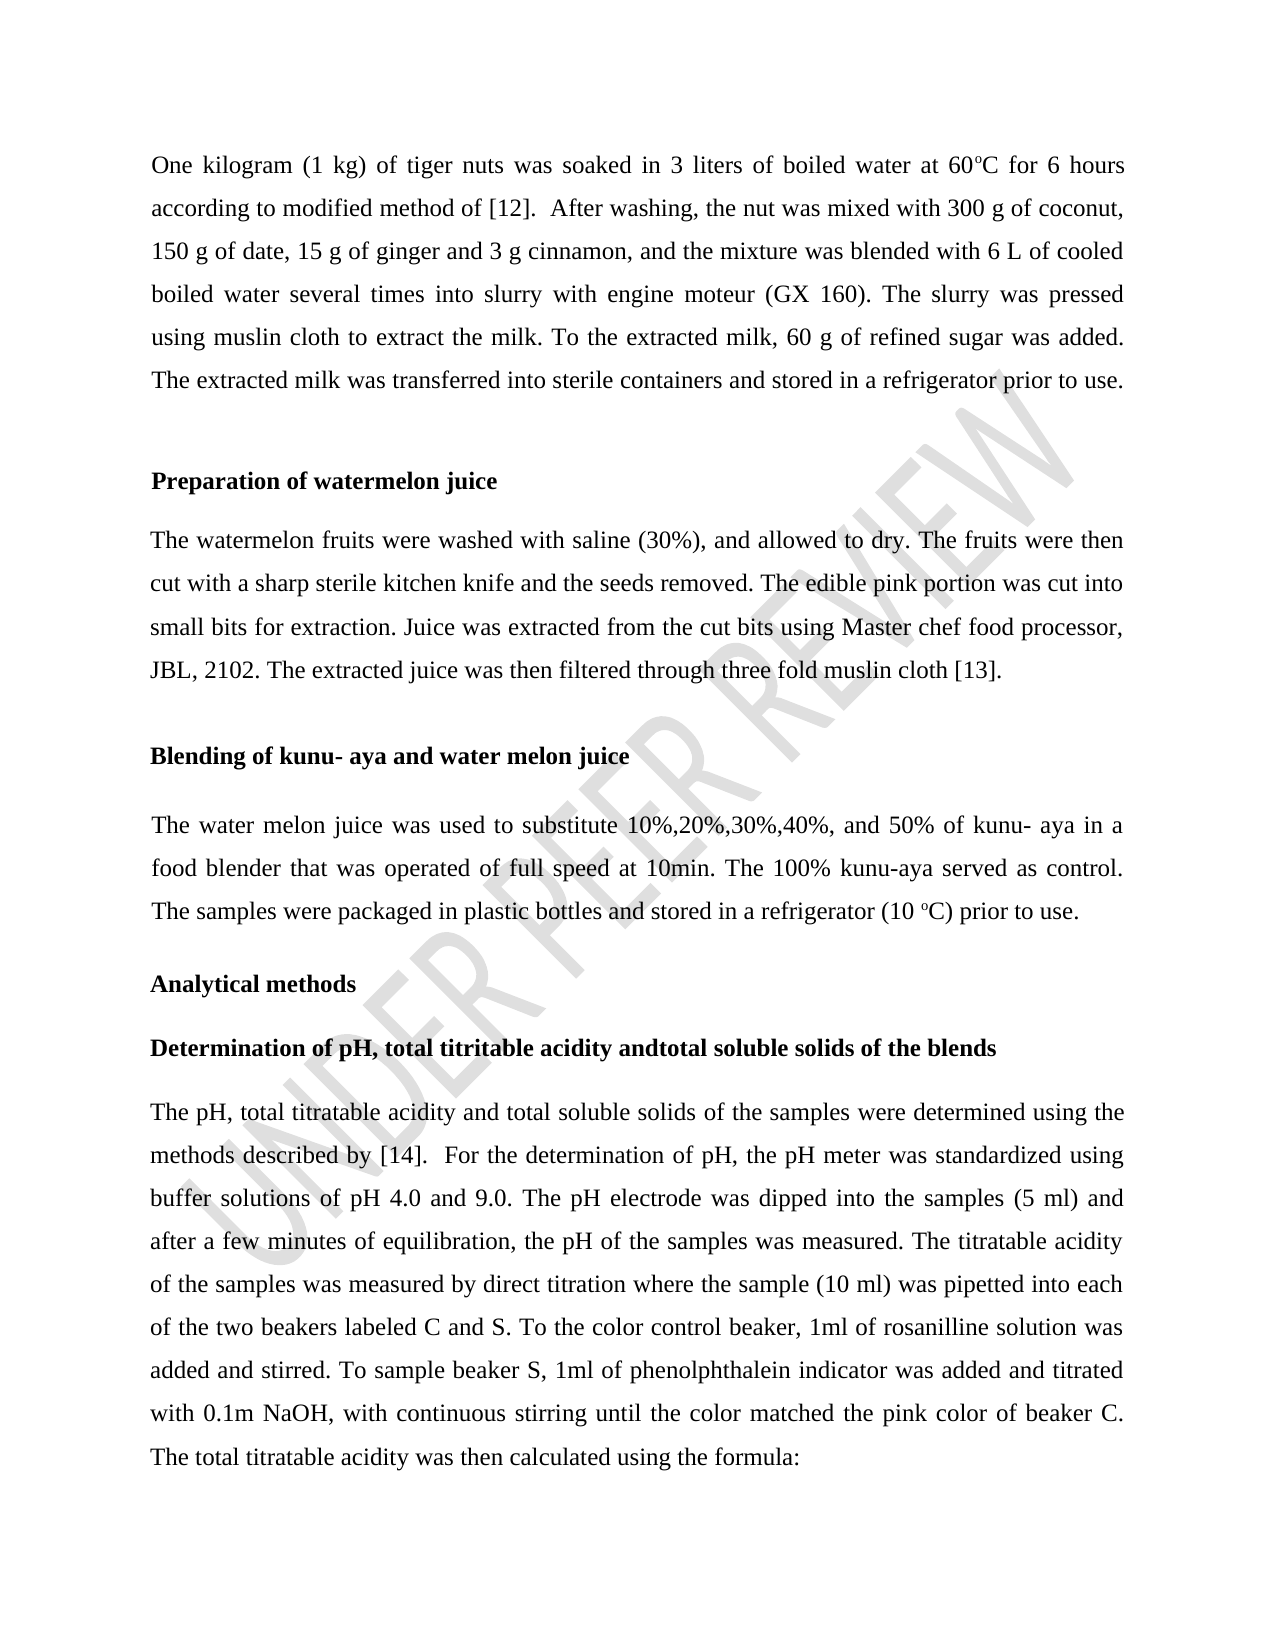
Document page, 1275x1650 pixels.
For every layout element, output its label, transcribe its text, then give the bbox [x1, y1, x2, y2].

subtitle Blending of kunu- aya and water melon juice [150, 741, 1125, 769]
text Determination of pH, total titritable acidity andtotal soluble solids of the blends [150, 1033, 1125, 1061]
text The water melon juice was used to substitute 10%,20%,30%,40%, and 50% of kunu- aya in a food blender that was operated of full speed at 10min. The 100% kunu-aya served as control. The samples were packaged in plastic bottles and stored in a refrigerator (10 oC) prior to use. [151, 810, 1125, 925]
text Analytical methods [150, 969, 1125, 997]
text The watermelon fruits were washed with saline (30%), and allowed to dry. The fruits were then cut with a sharp sterile kitchen knife and the seeds removed. The edible pink portion was cut into small bits for extraction. Juice was extracted from the cut bits using Master chef food processor, JBL, 2102. The extracted juice was then filtered through three fold muslin cloth [13]. [150, 525, 1125, 683]
text The pH, total titratable acidity and total soluble solids of the samples were determined using the methods described by [14]. For the determination of pH, the pH meter was standardized using buffer solutions of pH 4.0 and 9.0. The pH electrode was dipped into the samples (5 ml) and after a few minutes of equilibration, the pH of the samples was measured. The titratable acidity of the samples was measured by direct titration where the sample (10 ml) was pipetted into each of the two beakers labeled C and S. To the color control beaker, 1ml of rosanilline solution was added and stirred. To sample beaker S, 1ml of phenolphthalein indicator was added and titrated with 0.1m NaOH, with continuous stirring until the color matched the pink color of beaker C. The total titratable acidity was then calculated using the formula: [150, 1097, 1125, 1470]
text One kilogram (1 kg) of tiger nuts was soaked in 3 liters of boiled water at 60oC for 6 hours according to modified method of [12]. After washing, the nut was mixed with 300 g of coconut, 150 g of date, 15 g of ginger and 3 g cinnamon, and the mixture was blended with 6 L of cooled boiled water several times into slurry with engine moteur (GX 160). The slurry was pressed using muslin cloth to extract the milk. To the extracted milk, 60 g of refined sugar was added. The extracted milk was transferred into sterile containers and stored in a refrigerator prior to use. [151, 150, 1125, 436]
text Preparation of watermelon juice [151, 466, 1125, 494]
